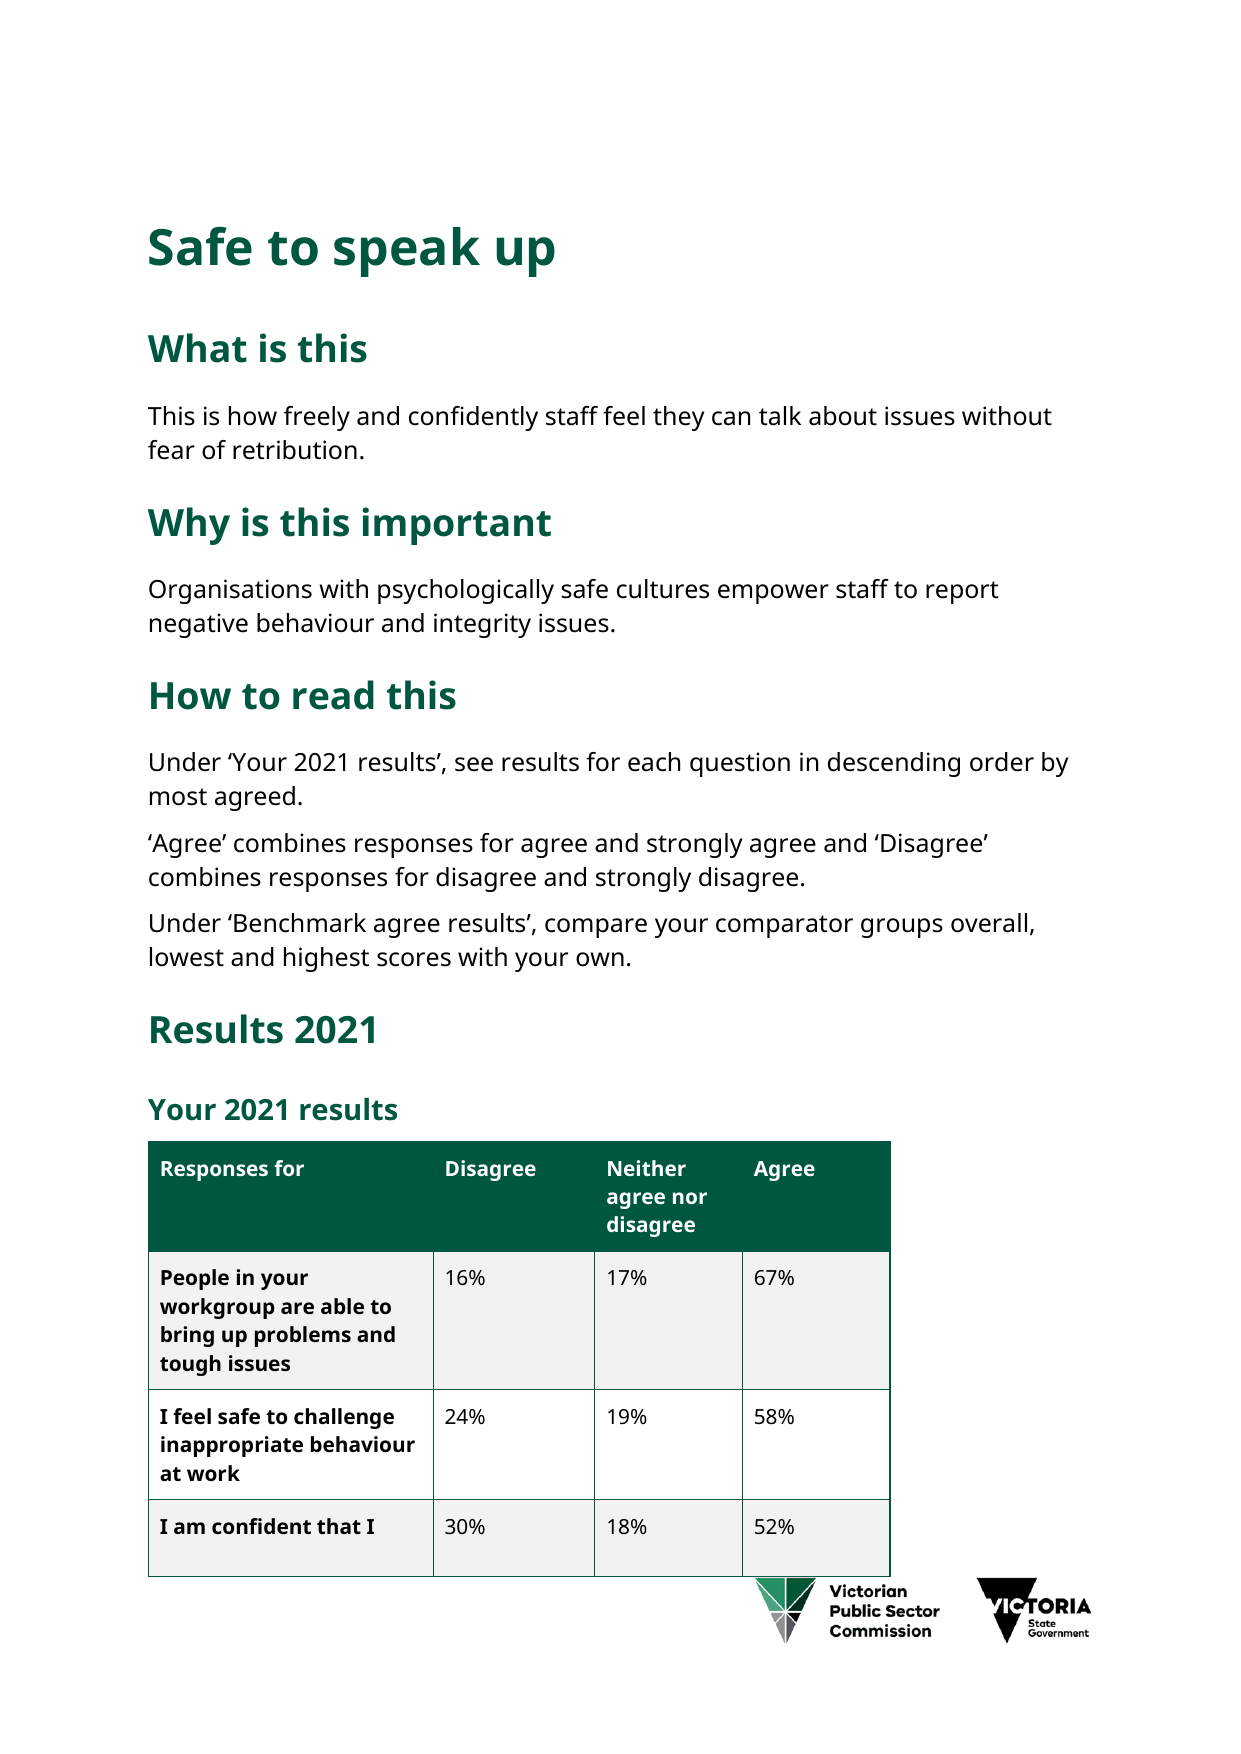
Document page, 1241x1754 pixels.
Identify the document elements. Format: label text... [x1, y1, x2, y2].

subtitle Why is this important [148, 496, 1092, 547]
text Under ‘Your 2021 results’, see results for each question in descending order by most agreed. [148, 745, 1092, 813]
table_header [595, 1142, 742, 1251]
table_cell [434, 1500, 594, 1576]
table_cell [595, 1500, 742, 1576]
picture [754, 1577, 1093, 1645]
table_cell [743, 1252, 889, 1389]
subtitle Results 2021 [148, 1003, 1092, 1054]
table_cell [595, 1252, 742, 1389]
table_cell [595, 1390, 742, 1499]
subtitle How to read this [148, 669, 1092, 720]
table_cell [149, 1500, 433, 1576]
text ‘Agree’ combines responses for agree and strongly agree and ‘Disagree’ combines responses for disagree and strongly disagree. [148, 825, 1092, 893]
text Organisations with psychologically safe cultures empower staff to report negative behaviour and integrity issues. [148, 572, 1092, 640]
subtitle Safe to speak up [148, 212, 1092, 280]
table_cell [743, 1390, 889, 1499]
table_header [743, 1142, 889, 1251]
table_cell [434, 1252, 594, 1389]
subtitle Your 2021 results [148, 1089, 1092, 1129]
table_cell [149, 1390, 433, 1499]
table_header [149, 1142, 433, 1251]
text This is how freely and confidently staff feel they can talk about issues without fear of retribution. [148, 398, 1092, 467]
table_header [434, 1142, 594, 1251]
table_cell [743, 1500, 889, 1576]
text Under ‘Benchmark agree results’, compare your comparator groups overall, lowest and highest scores with your own. [148, 906, 1092, 974]
subtitle What is this [148, 323, 1092, 374]
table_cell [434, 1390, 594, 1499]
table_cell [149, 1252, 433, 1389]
